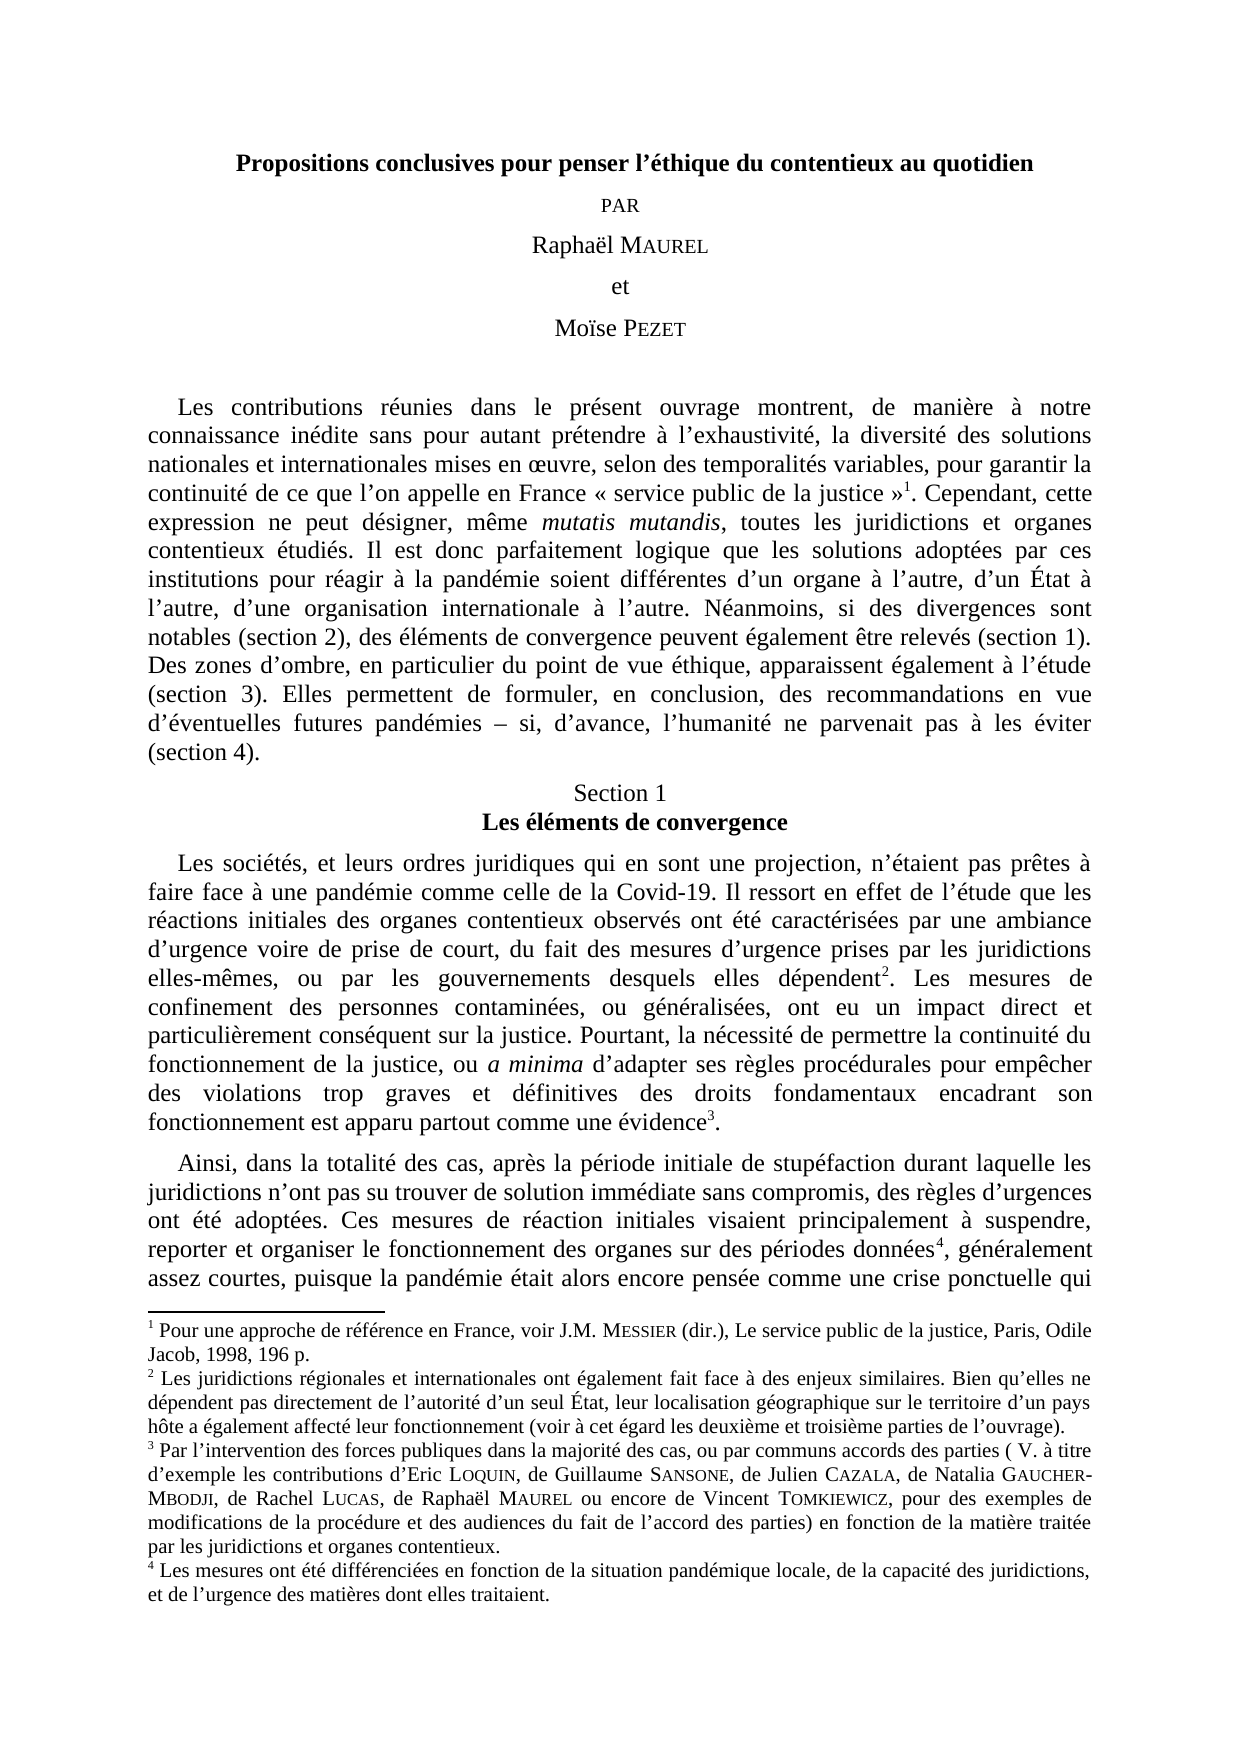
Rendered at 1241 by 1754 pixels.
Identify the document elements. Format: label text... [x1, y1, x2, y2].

text Section 1 Les éléments de convergence [148, 778, 1093, 835]
text Les sociétés, et leurs ordres juridiques qui en sont une projection, n’étaient pas prêtes à faire face à une pandémie comme celle de la Covid-19. Il ressort en effet de l’étude que les réactions initiales des organes contentieux observés ont été caractérisées par une ambiance d’urgence voire de prise de court, du fait des mesures d’urgence prises par les juridictions elles-mêmes, ou par les gouvernements desquels elles dépendent. Les mesures de confinement des personnes contaminées, ou généralisées, ont eu un impact direct et particulièrement conséquent sur la justice. Pourtant, la nécessité de permettre la continuité du fonctionnement de la justice, ou a minima d’adapter ses règles procédurales pour empêcher des violations trop graves et définitives des droits fondamentaux encadrant son fonctionnement est apparu partout comme une évidence. [148, 848, 1093, 1135]
text Propositions conclusives pour penser l’éthique du contentieux au quotidien [148, 148, 1093, 176]
text et [148, 271, 1093, 300]
text Les contributions réunies dans le présent ouvrage montrent, de manière à notre connaissance inédite sans pour autant prétendre à l’exhaustivité, la diversité des solutions nationales et internationales mises en œuvre, selon des temporalités variables, pour garantir la continuité de ce que l’on appelle en France « service public de la justice ». Cependant, cette expression ne peut désigner, même mutatis mutandis, toutes les juridictions et organes contentieux étudiés. Il est donc parfaitement logique que les solutions adoptées par ces institutions pour réagir à la pandémie soient différentes d’un organe à l’autre, d’un État à l’autre, d’une organisation internationale à l’autre. Néanmoins, si des divergences sont notables (section 2), des éléments de convergence peuvent également être relevés (section 1). Des zones d’ombre, en particulier du point de vue éthique, apparaissent également à l’étude (section 3). Elles permettent de formuler, en conclusion, des recommandations en vue d’éventuelles futures pandémies – si, d’avance, l’humanité ne parvenait pas à les éviter (section 4). [148, 392, 1093, 765]
text Moïse Pezet [148, 313, 1093, 341]
text par [148, 189, 1093, 218]
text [148, 1148, 1093, 1292]
text Raphaël Maurel [148, 230, 1093, 259]
